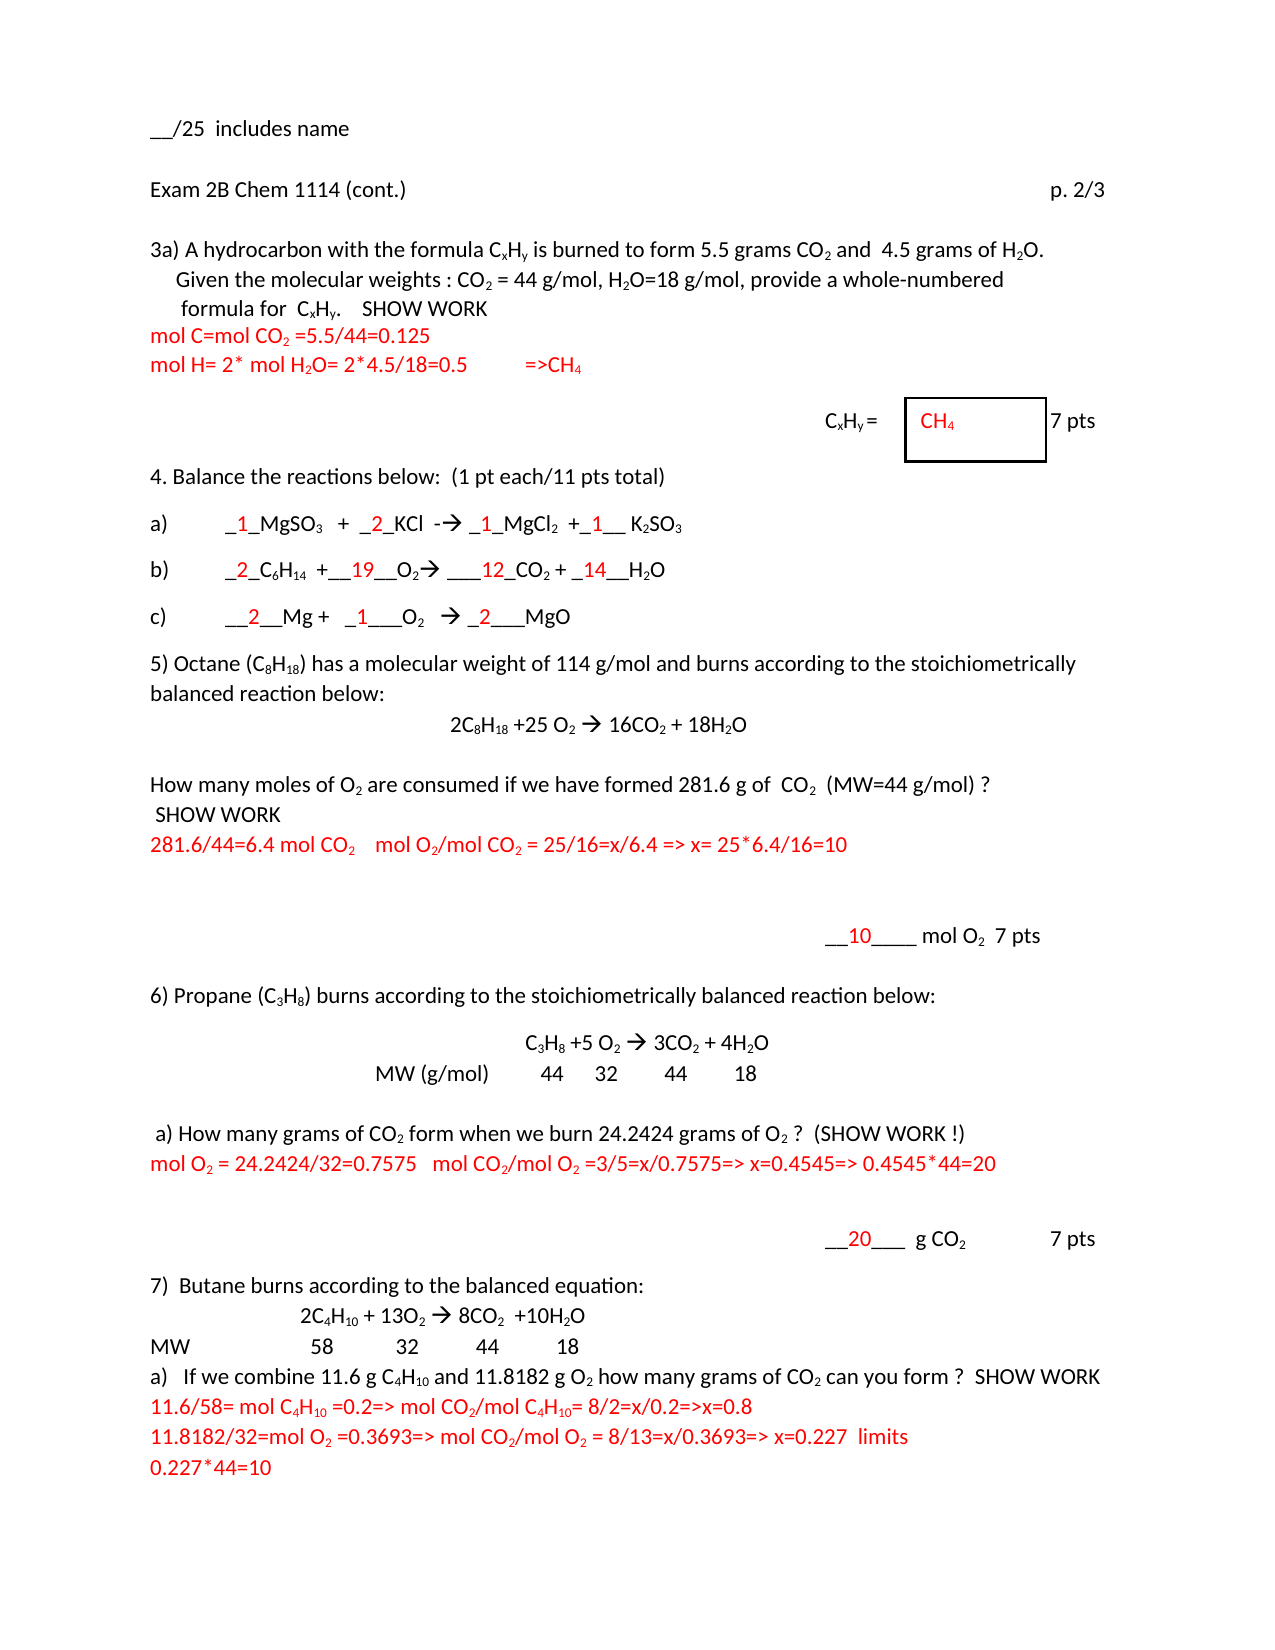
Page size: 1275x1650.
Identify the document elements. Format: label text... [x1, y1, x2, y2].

text 2C8H18 +25 O2 16CO2 + 18H2O [375, 710, 1144, 738]
text a) If we combine 11.6 g C4H10 and 11.8182 g O2 how many grams of CO2 can you form ? SHOW WORK [150, 1362, 1144, 1390]
text MW (g/mol) 44 32 44 18 [150, 1059, 1144, 1087]
text formula for CxHy. SHOW WORK [150, 294, 1144, 322]
text 2C4H10 + 13O2 8CO2 +10H2O [150, 1302, 1144, 1330]
text Given the molecular weights : CO2 = 44 g/mol, H2O=18 g/mol, provide a whole-numbered [150, 266, 1144, 294]
text a) _1_MgSO3 + _2_KCl - _1_MgCl2 +_1__ K2SO3 [150, 509, 1144, 537]
text 11.6/58= mol C4H10 =0.2=> mol CO2/mol C4H10= 8/2=x/0.2=>x=0.8 [150, 1392, 1144, 1420]
text __20___ g CO2 7 pts [150, 1224, 1144, 1253]
text CxHy = CH4 7 pts [750, 406, 904, 434]
text CxHy = CH4 7 pts [907, 406, 1045, 434]
text __/25 includes name [150, 114, 1144, 143]
text MW 58 32 44 18 [150, 1332, 1144, 1360]
text mol C=mol CO2 =5.5/44=0.125 [150, 322, 1144, 350]
text C3H8 +5 O2 3CO2 + 4H2O [150, 1028, 1144, 1056]
text 4. Balance the reactions below: (1 pt each/11 pts total) [150, 462, 1144, 490]
text mol O2 = 24.2424/32=0.7575 mol CO2/mol O2 =3/5=x/0.7575=> x=0.4545=> 0.4545*44=20 [150, 1149, 1144, 1177]
text 0.227*44=10 [150, 1453, 1144, 1481]
text Exam 2B Chem 1114 (cont.) p. 2/3 [150, 175, 1144, 203]
text c) __2__Mg + _1___O2 _2___MgO [150, 602, 1144, 630]
text b) _2_C6H14 +__19__O2 ___12_CO2 + _14__H2O [150, 556, 1144, 583]
text a) How many grams of CO2 form when we burn 24.2424 grams of O2 ? (SHOW WORK !) [150, 1119, 1144, 1147]
text 5) Octane (C8H18) has a molecular weight of 114 g/mol and burns according to the stoichiometrically balanced reaction below: [150, 649, 1144, 707]
text __10____ mol O2 7 pts [150, 921, 1144, 949]
text 11.8182/32=mol O2 =0.3693=> mol CO2/mol O2 = 8/13=x/0.3693=> x=0.227 limits [150, 1422, 1144, 1451]
text 7) Butane burns according to the balanced equation: [150, 1271, 1144, 1299]
text 281.6/44=6.4 mol CO2 mol O2/mol CO2 = 25/16=x/6.4 => x= 25*6.4/16=10 [150, 831, 1144, 858]
text SHOW WORK [150, 800, 1144, 828]
text How many moles of O2 are consumed if we have formed 281.6 g of CO2 (MW=44 g/mol) ? [150, 770, 1144, 798]
text 3a) A hydrocarbon with the formula CxHy is burned to form 5.5 grams CO2 and 4.5 grams of H2O. [150, 235, 1144, 263]
text 6) Propane (C3H8) burns according to the stoichiometrically balanced reaction below: [150, 982, 1144, 1009]
text CxHy = CH4 7 pts [1047, 406, 1144, 434]
text mol H= 2* mol H2O= 2*4.5/18=0.5 =>CH4 [150, 350, 1144, 378]
